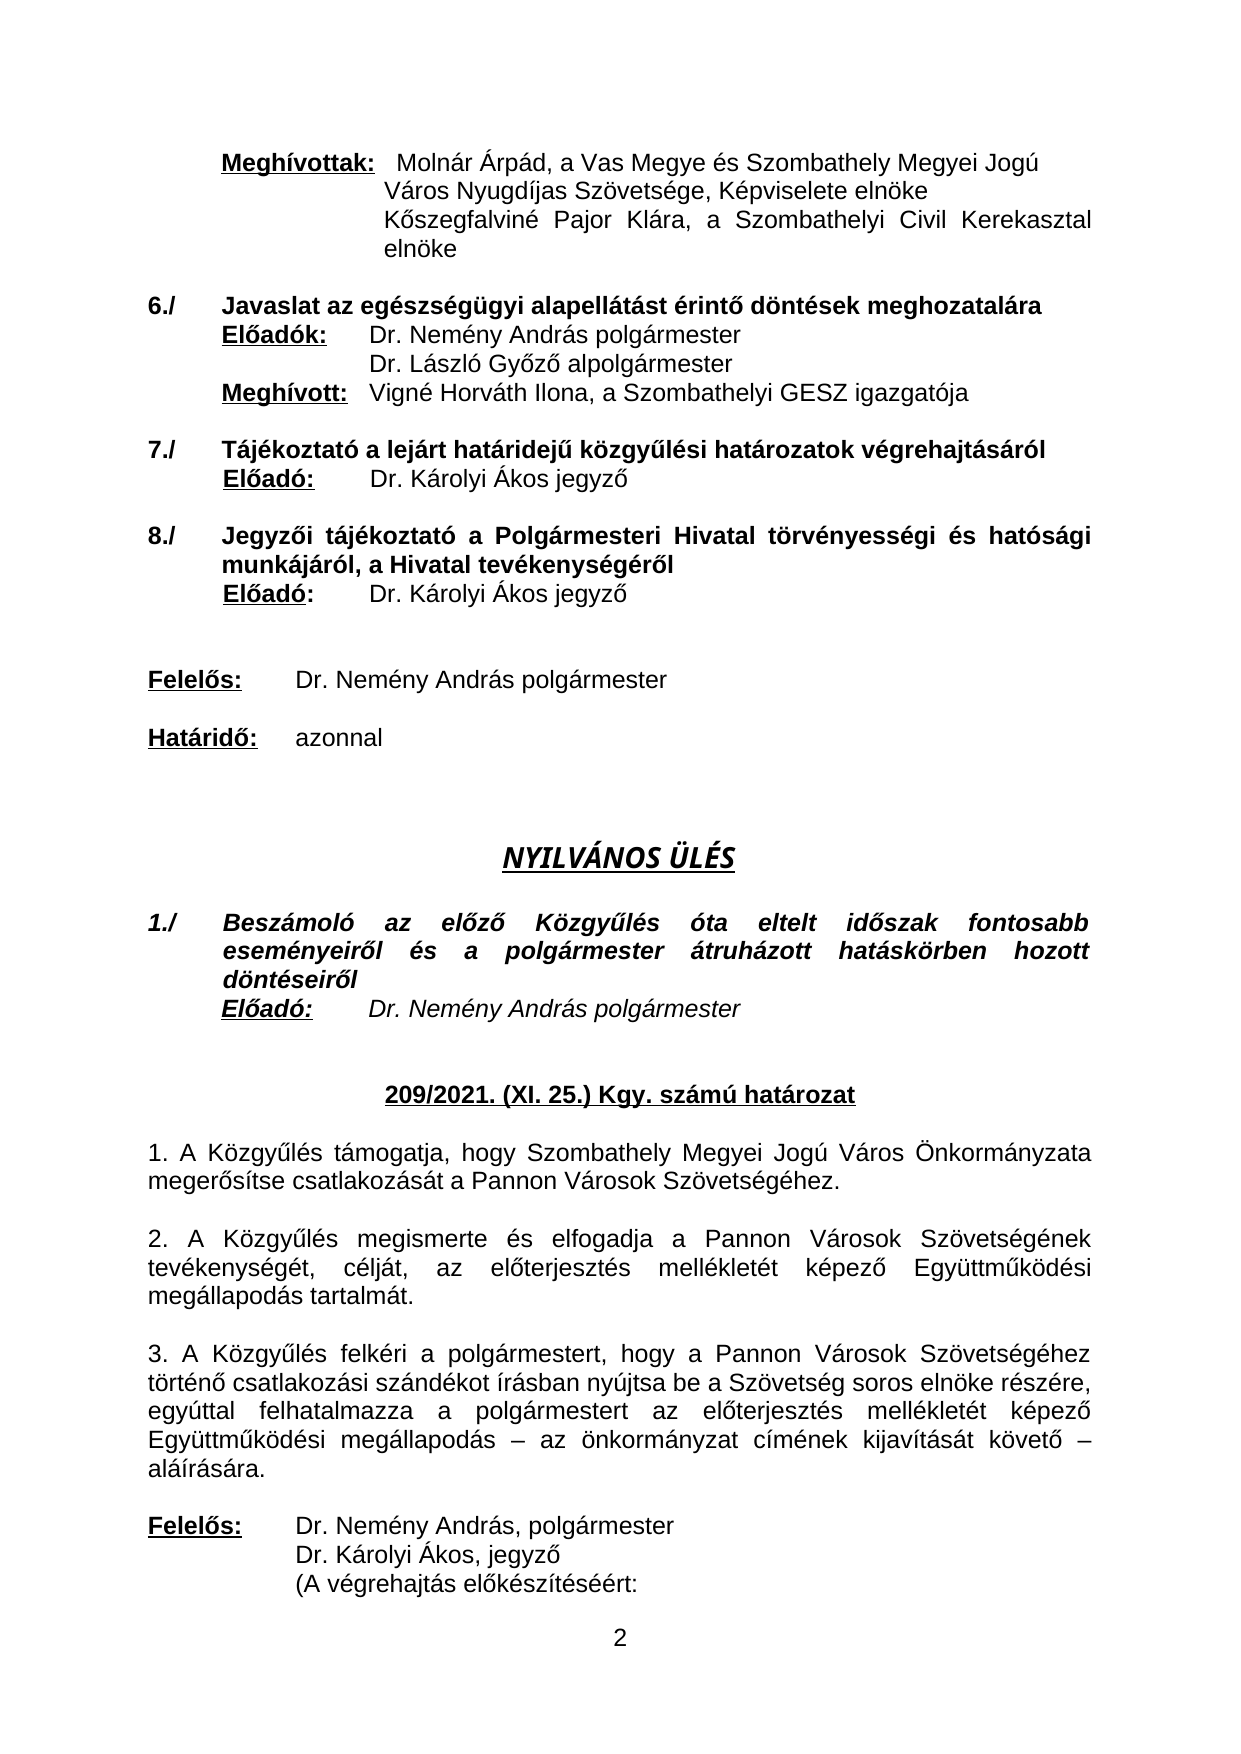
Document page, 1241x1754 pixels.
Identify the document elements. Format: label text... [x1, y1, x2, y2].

text 1. A Közgyűlés támogatja, hogy Szombathely Megyei Jogú Város Önkormányzata megerősítse csatlakozását a Pannon Városok Szövetségéhez. [148, 1137, 1093, 1195]
text Előadó: Dr. Károlyi Ákos jegyző [148, 579, 1093, 608]
text Előadó: Dr. Károlyi Ákos jegyző [148, 464, 1093, 493]
text 1./ Beszámoló az előző Közgyűlés óta eltelt időszak fontosabb eseményeiről és a polgármester átruházott hatáskörben hozott döntéseiről [148, 907, 1093, 994]
text 8./ Jegyzői tájékoztató a Polgármesteri Hivatal törvényességi és hatósági munkájáról, a Hivatal tevékenységéről [148, 521, 1093, 579]
text Felelős: Dr. Nemény András, polgármester [148, 1511, 1093, 1540]
text Kőszegfalviné Pajor Klára, a Szombathelyi Civil Kerekasztal elnöke [383, 205, 1093, 263]
text Előadó: Dr. Nemény András polgármester [221, 994, 1093, 1022]
text Felelős: Dr. Nemény András polgármester [148, 665, 1093, 694]
text 7./ Tájékoztató a lejárt határidejű közgyűlési határozatok végrehajtásáról [148, 435, 1093, 464]
text (A végrehajtás előkészítéséért: [221, 1569, 1093, 1597]
text 3. A Közgyűlés felkéri a polgármestert, hogy a Pannon Városok Szövetségéhez történő csatlakozási szándékot írásban nyújtsa be a Szövetség soros elnöke részére, egyúttal felhatalmazza a polgármestert az előterjesztés mellékletét képező Együttműködési megállapodás – az önkormányzat címének kijavítását követő – aláírására. [148, 1339, 1093, 1482]
text 2. A Közgyűlés megismerte és elfogadja a Pannon Városok Szövetségének tevékenységét, célját, az előterjesztés mellékletét képező Együttműködési megállapodás tartalmát. [148, 1224, 1093, 1310]
text 209/2021. (XI. 25.) Kgy. számú határozat [148, 1080, 1093, 1109]
text Dr. Károlyi Ákos, jegyző [221, 1540, 1093, 1569]
text Előadók: Dr. Nemény András polgármester [148, 320, 1093, 349]
text Dr. László Győző alpolgármester [148, 349, 1093, 378]
text Meghívott: Vigné Horváth Ilona, a Szombathelyi GESZ igazgatója [148, 378, 1093, 406]
text Határidő: azonnal [148, 723, 1093, 751]
text Meghívottak: Molnár Árpád, a Vas Megye és Szombathely Megyei Jogú Város Nyugdíjas Szövetsége, Képviselete elnöke [221, 148, 1093, 205]
text NYILVÁNOS ÜLÉS [148, 838, 1093, 877]
text 6./ Javaslat az egészségügyi alapellátást érintő döntések meghozatalára [148, 291, 1093, 320]
